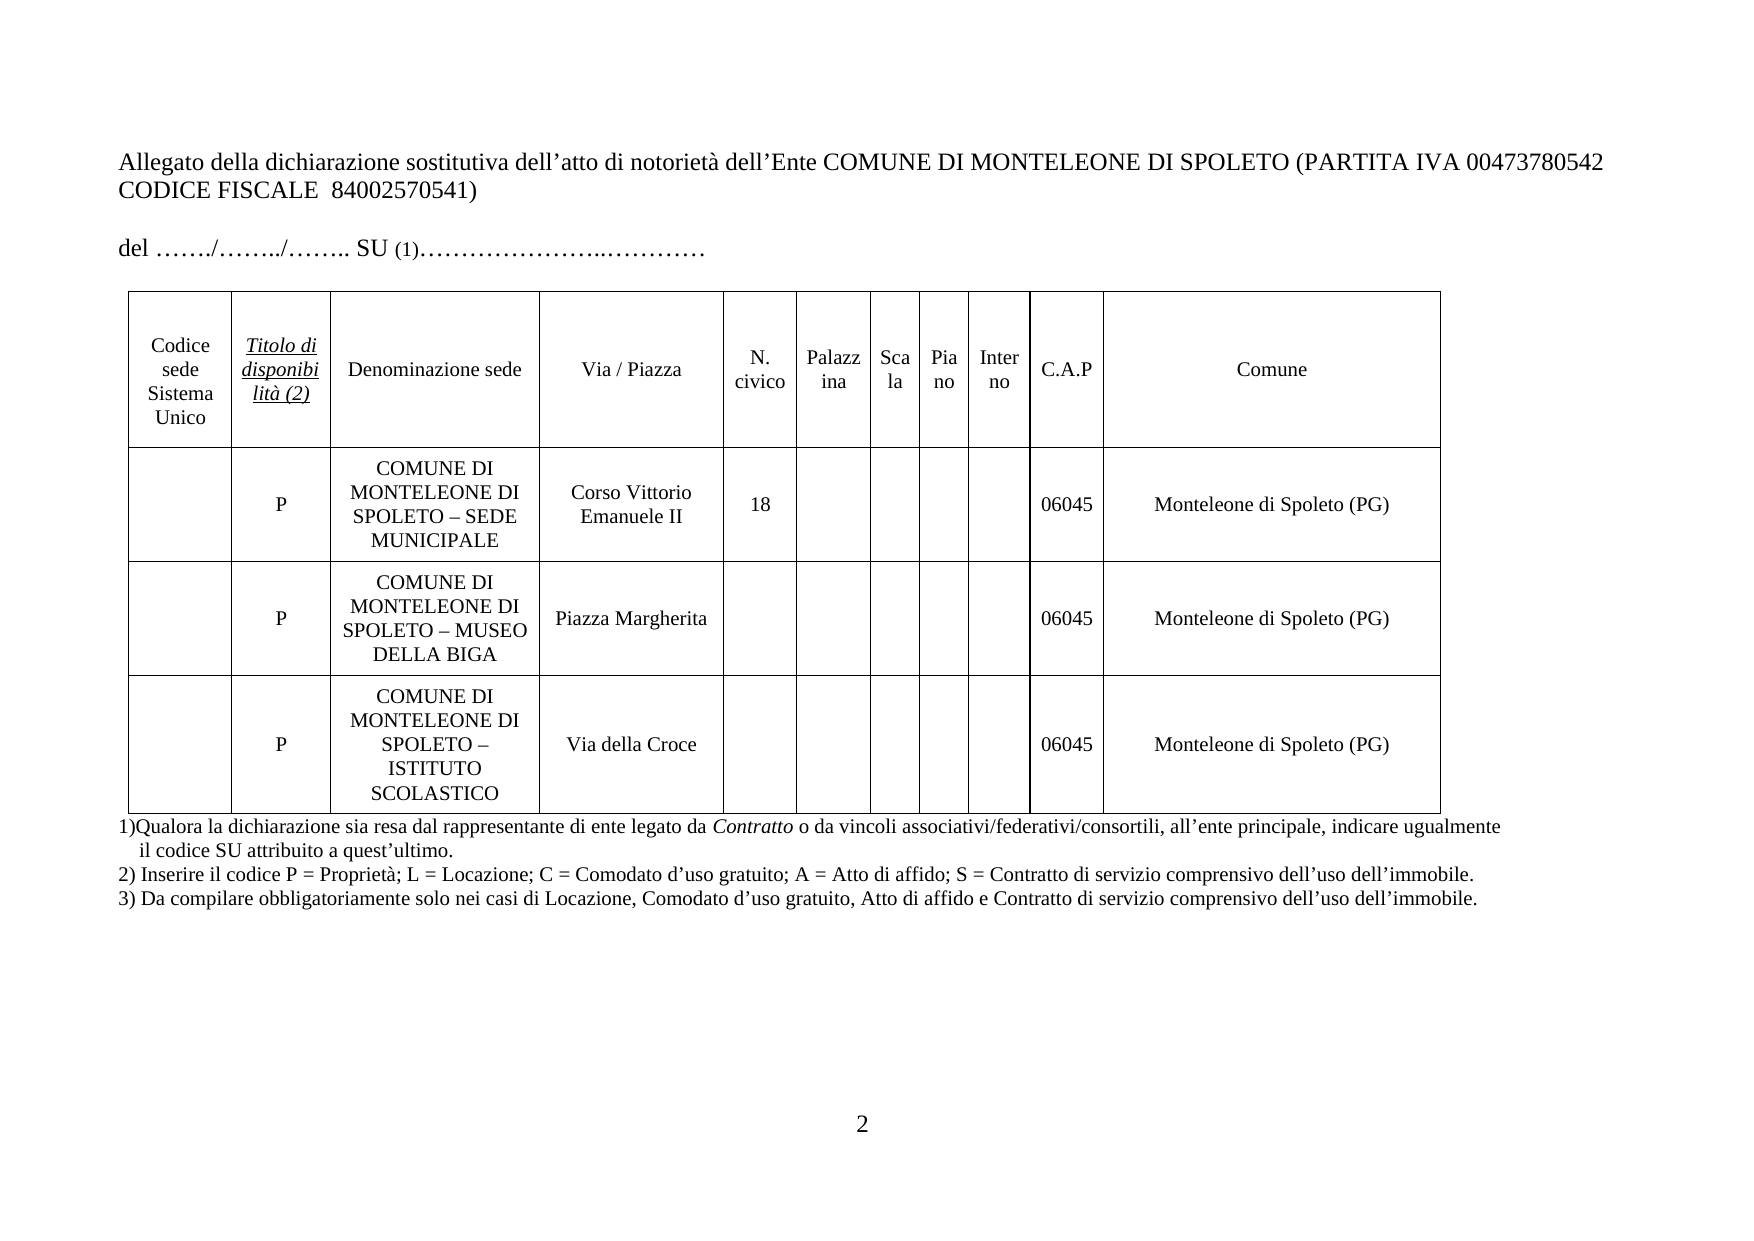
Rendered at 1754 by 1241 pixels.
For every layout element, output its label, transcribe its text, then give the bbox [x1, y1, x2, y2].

table_cell [129, 562, 231, 675]
table_header C.A.P [1031, 292, 1103, 447]
table_cell COMUNE DI MONTELEONE DI SPOLETO – ISTITUTO SCOLASTICO [331, 676, 539, 813]
table_header Interno [969, 292, 1029, 447]
table_cell [920, 562, 968, 675]
table_cell [871, 562, 919, 675]
table_cell Monteleone di Spoleto (PG) [1104, 562, 1440, 675]
table_cell Monteleone di Spoleto (PG) [1104, 676, 1440, 813]
table_cell [871, 676, 919, 813]
text 1)Qualora la dichiarazione sia resa dal rappresentante di ente legato da Contratto o da vincoli associativi/federativi/consortili, all’ente principale, indicare ugualmente [118, 814, 1606, 838]
table_header Codice sede Sistema Unico [129, 292, 231, 447]
table_cell P [232, 676, 330, 813]
text 3) Da compilare obbligatoriamente solo nei casi di Locazione, Comodato d’uso gratuito, Atto di affido e Contratto di servizio comprensivo dell’uso dell’immobile. [118, 886, 1606, 910]
text 2) Inserire il codice P = Proprietà; L = Locazione; C = Comodato d’uso gratuito; A = Atto di affido; S = Contratto di servizio comprensivo dell’uso dell’immobile. [118, 862, 1606, 886]
table_cell P [232, 448, 330, 561]
table_cell P [232, 562, 330, 675]
table_cell [129, 676, 231, 813]
table_cell [129, 448, 231, 561]
table_cell [797, 448, 870, 561]
table_cell Monteleone di Spoleto (PG) [1104, 448, 1440, 561]
table_header Denominazione sede [331, 292, 539, 447]
table_cell [969, 562, 1029, 675]
table_cell Piazza Margherita [540, 562, 723, 675]
table_header Via / Piazza [540, 292, 723, 447]
table_header Palazzina [797, 292, 870, 447]
table_cell [724, 676, 796, 813]
table_cell [797, 676, 870, 813]
text il codice SU attribuito a quest’ultimo. [118, 838, 1606, 862]
table_cell [871, 448, 919, 561]
table_header Scala [871, 292, 919, 447]
table_header Piano [920, 292, 968, 447]
table_cell [920, 448, 968, 561]
table_cell [969, 448, 1029, 561]
table_cell [969, 676, 1029, 813]
table_cell 18 [724, 448, 796, 561]
table_cell [724, 562, 796, 675]
table_cell Via della Croce [540, 676, 723, 813]
table_cell [920, 676, 968, 813]
table_header Titolo di disponibilità (2) [232, 292, 330, 447]
table_header Comune [1104, 292, 1440, 447]
text Allegato della dichiarazione sostitutiva dell’atto di notorietà dell’Ente COMUNE DI MONTELEONE DI SPOLETO (PARTITA IVA 00473780542 CODICE FISCALE 84002570541) [118, 147, 1606, 204]
table_header N. civico [724, 292, 796, 447]
table_cell [797, 562, 870, 675]
table_cell Corso Vittorio Emanuele II [540, 448, 723, 561]
text del ……./……../…….. SU (1)…………………..………… [118, 233, 1606, 262]
table_cell 06045 [1031, 448, 1103, 561]
table_cell 06045 [1031, 676, 1103, 813]
table_cell COMUNE DI MONTELEONE DI SPOLETO – MUSEO DELLA BIGA [331, 562, 539, 675]
table_cell 06045 [1031, 562, 1103, 675]
table_cell COMUNE DI MONTELEONE DI SPOLETO – SEDE MUNICIPALE [331, 448, 539, 561]
